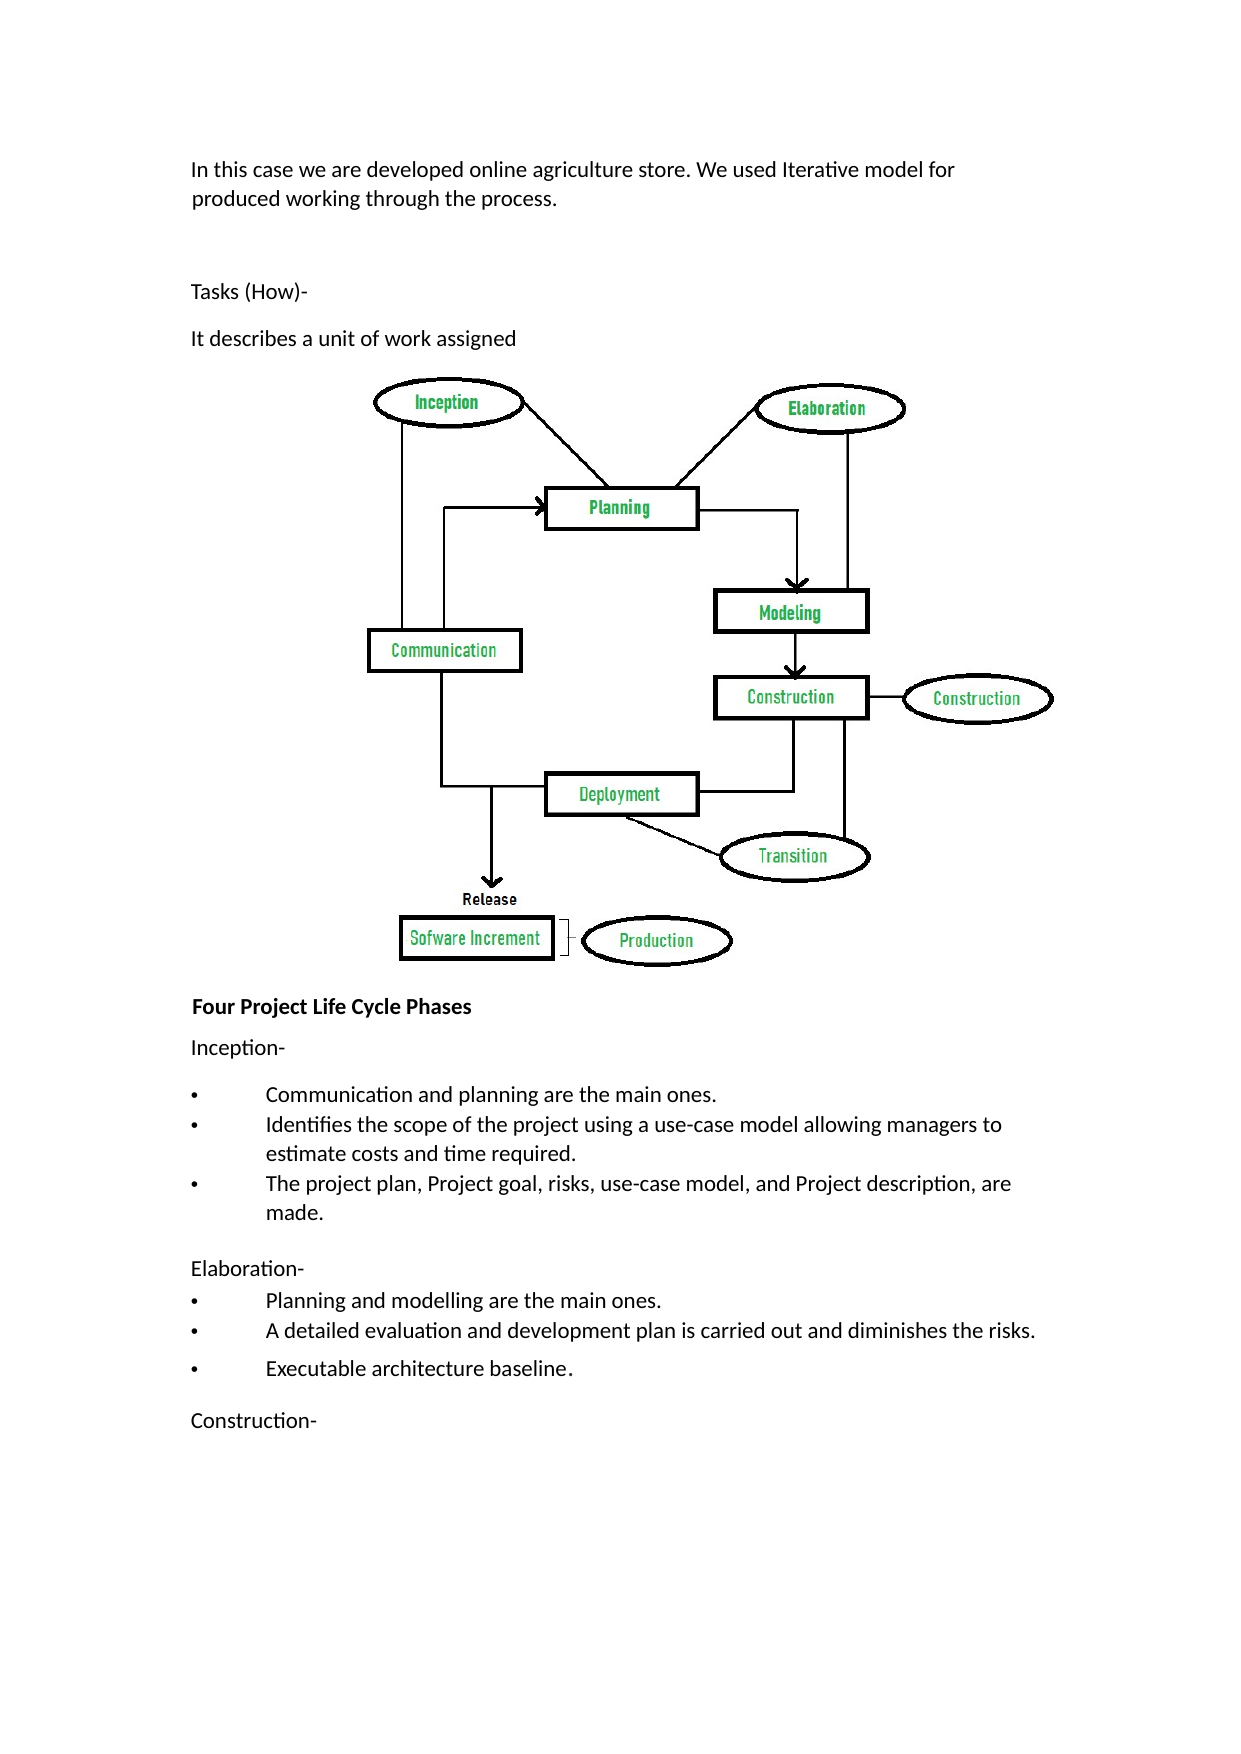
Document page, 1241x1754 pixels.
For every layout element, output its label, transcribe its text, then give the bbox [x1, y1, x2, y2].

text In this case we are developed online agriculture store. We used Iterative model for produced working through the process. [191, 155, 1048, 212]
list A detailed evaluation and development plan is carried out and diminishes the risks. [191, 1316, 1048, 1344]
text It describes a unit of work assigned [191, 324, 1048, 352]
picture [337, 353, 1064, 979]
list The project plan, Project goal, risks, use-case model, and Project description, are made. [191, 1169, 1048, 1226]
text Elaboration- [191, 1254, 1048, 1282]
text Four Project Life Cycle Phases [192, 992, 1110, 1020]
list Executable architecture baseline. [191, 1350, 1048, 1383]
text Tasks (How)- [191, 277, 1048, 305]
text Construction- [191, 1406, 1048, 1434]
list Identifies the scope of the project using a use-case model allowing managers to estimate costs and time required. [191, 1110, 1048, 1167]
text Inception- [191, 1033, 1048, 1061]
list Communication and planning are the main ones. [191, 1080, 1048, 1108]
list Planning and modelling are the main ones. [191, 1286, 1048, 1314]
